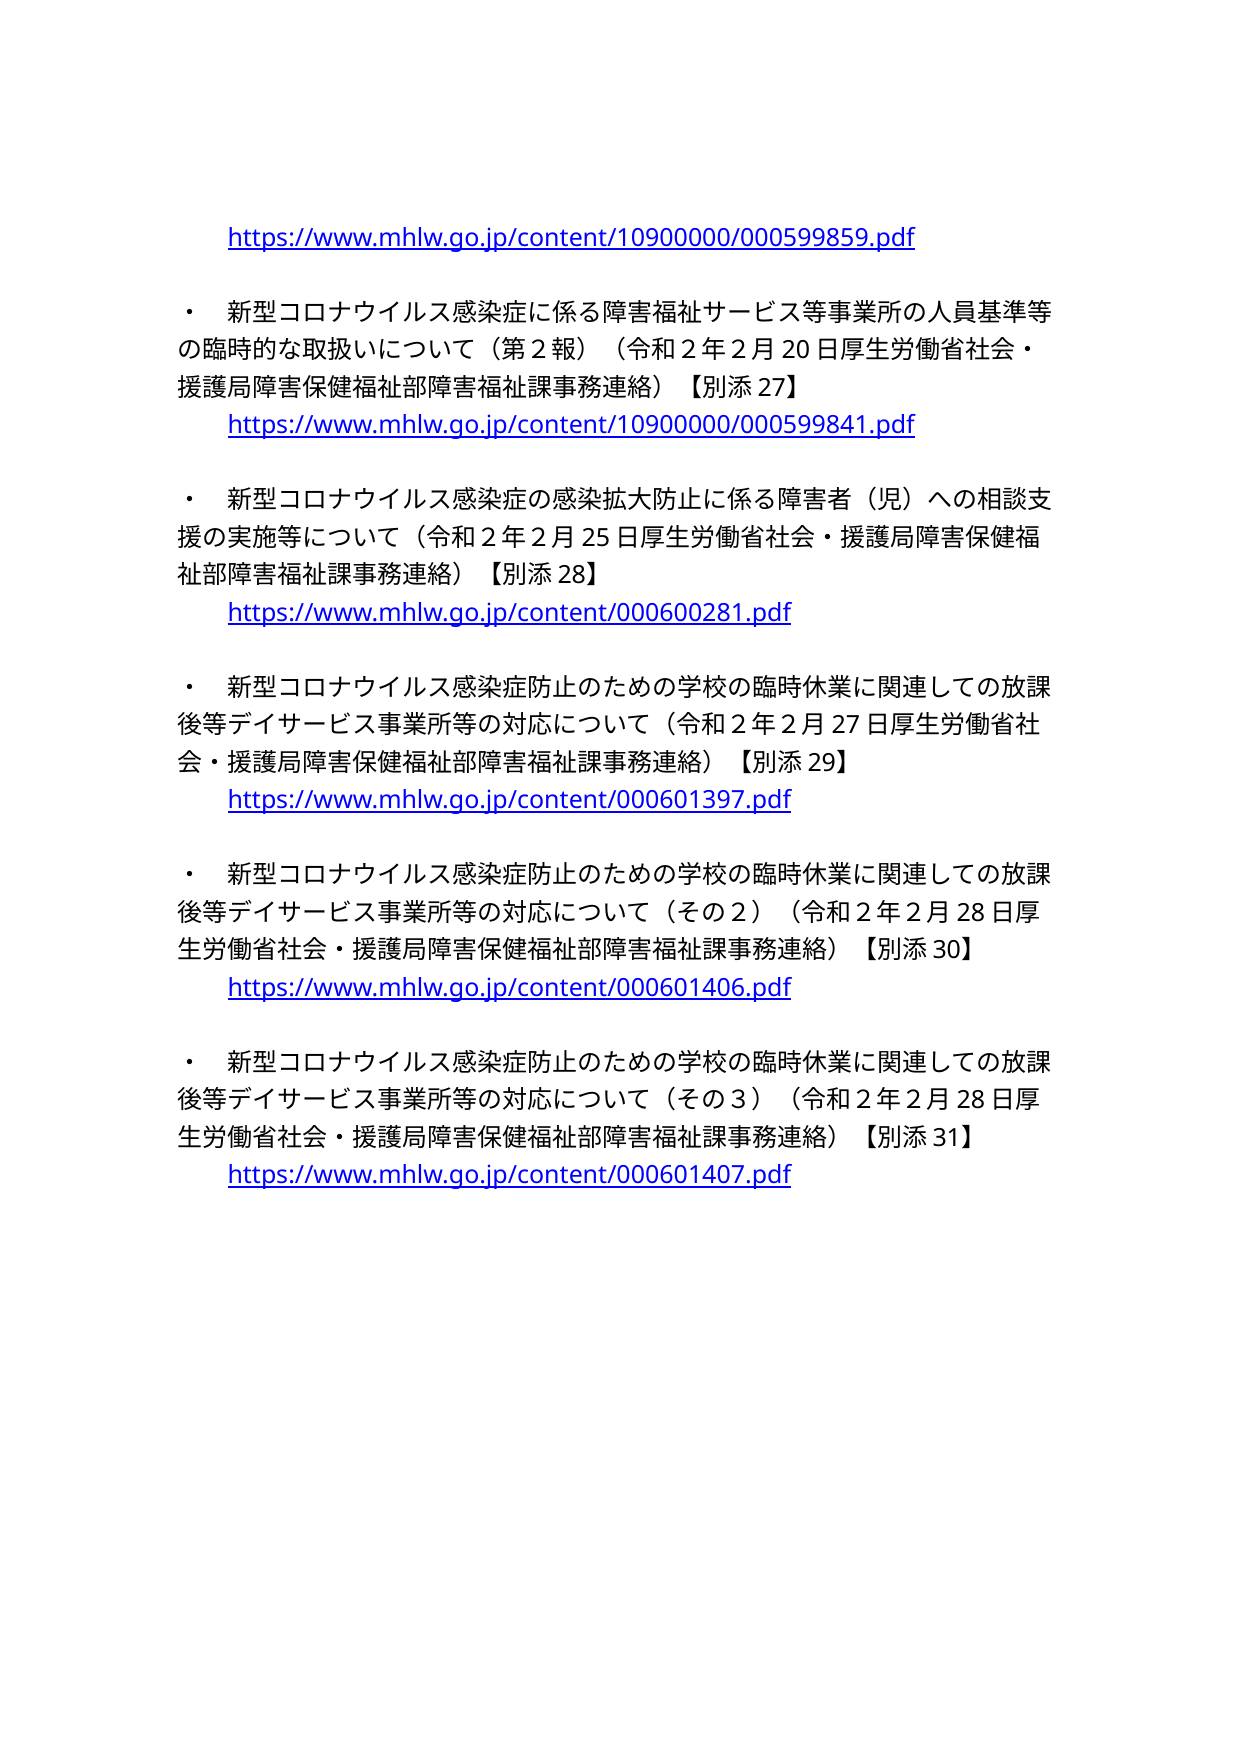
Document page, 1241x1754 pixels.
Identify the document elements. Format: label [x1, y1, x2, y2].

text [177, 217, 1063, 1192]
